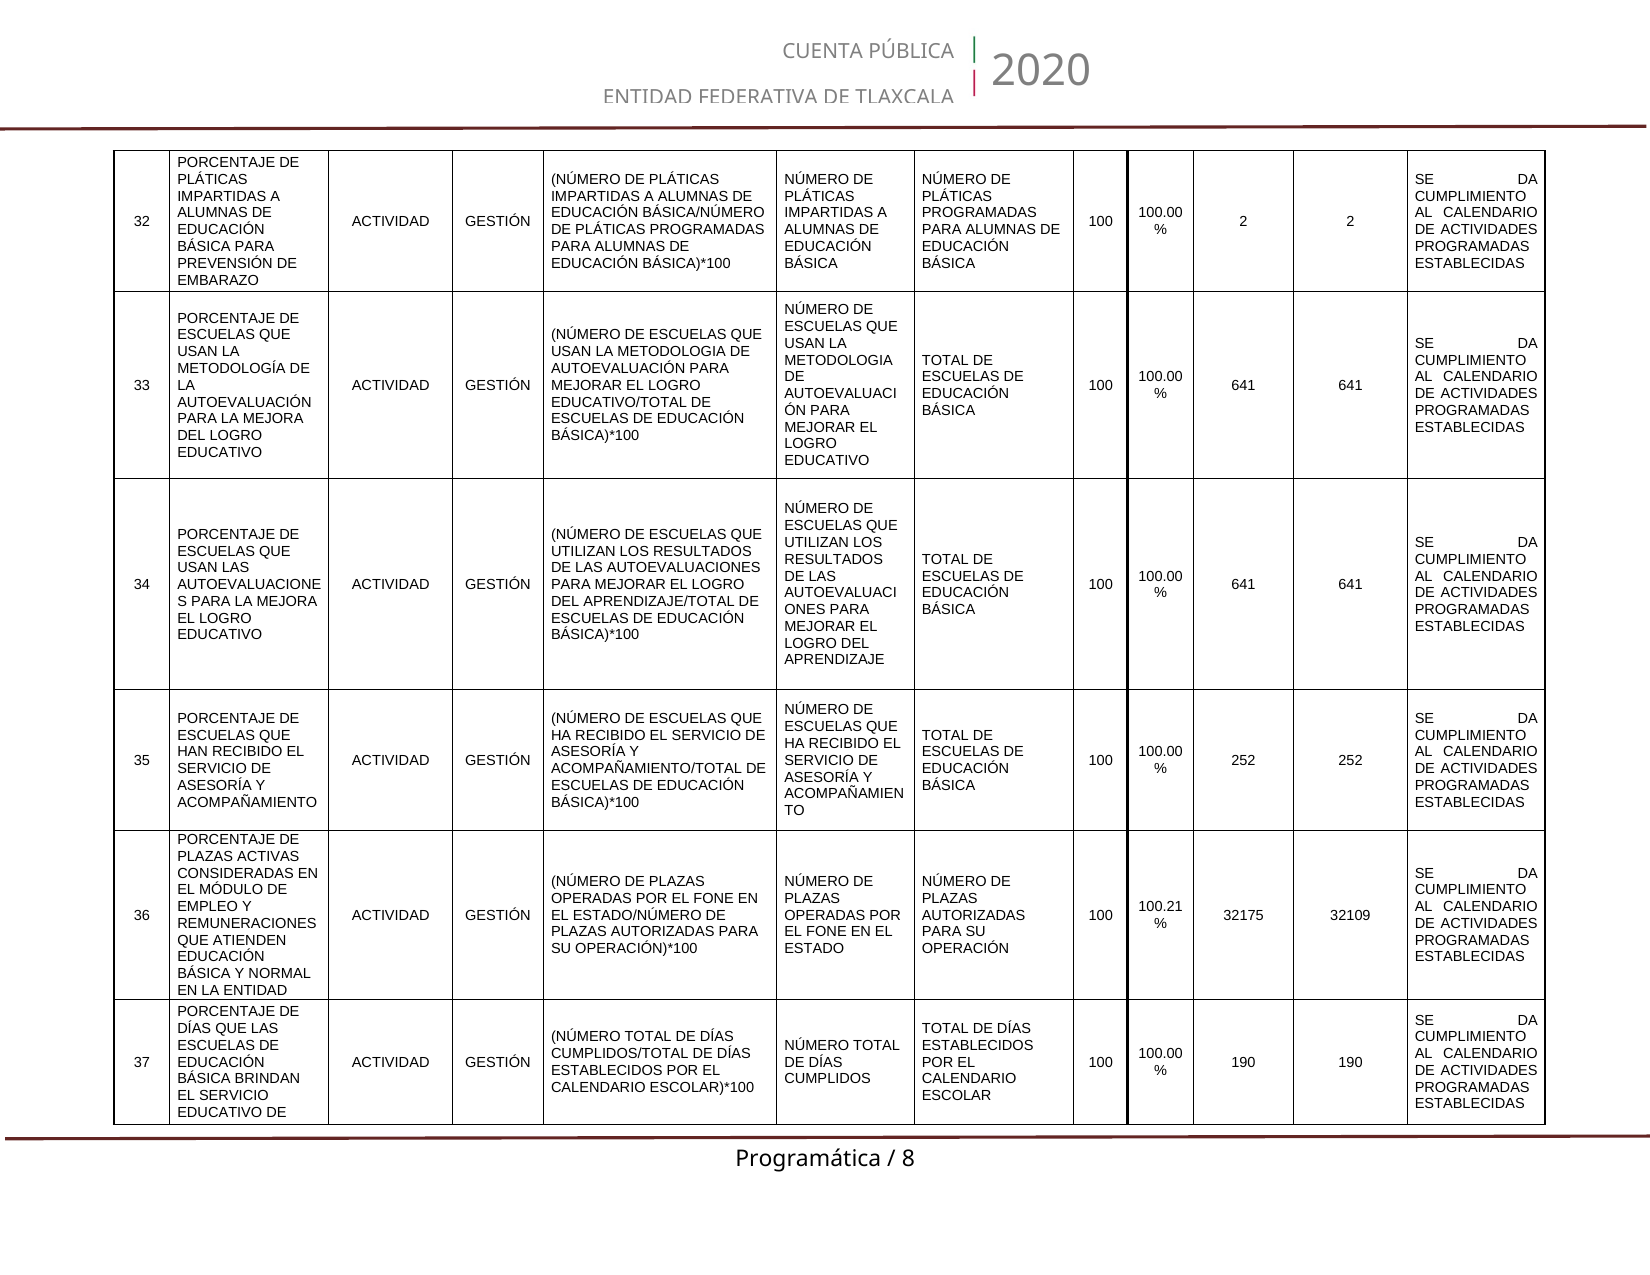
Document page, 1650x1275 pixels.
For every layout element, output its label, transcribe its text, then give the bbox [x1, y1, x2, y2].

table_cell (NÚMERO DE ESCUELAS QUE HA RECIBIDO EL SERVICIO DE ASESORÍA Y ACOMPAÑAMIENTO/TOTAL DE ESCUELAS DE EDUCACIÓN BÁSICA)*100 [544, 690, 776, 830]
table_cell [1408, 151, 1544, 291]
table_cell 252 [1294, 690, 1407, 830]
table_cell 36 [115, 831, 169, 998]
table_cell 32175 [1194, 831, 1293, 998]
table_cell NÚMERO DE ESCUELAS QUE UTILIZAN LOS RESULTADOS DE LAS AUTOEVALUACIONES PARA MEJORAR EL LOGRO DEL APRENDIZAJE [777, 479, 914, 689]
table_cell 32109 [1294, 831, 1407, 998]
table_cell TOTAL DE ESCUELAS DE EDUCACIÓN BÁSICA [915, 479, 1073, 689]
table_cell PORCENTAJE DE ESCUELAS QUE HAN RECIBIDO EL SERVICIO DE ASESORÍA Y ACOMPAÑAMIENTO [170, 690, 328, 830]
table_cell 190 [1194, 1000, 1293, 1124]
table_cell PORCENTAJE DE ESCUELAS QUE USAN LA METODOLOGÍA DE LA AUTOEVALUACIÓN PARA LA MEJORA DEL LOGRO EDUCATIVO [170, 292, 328, 478]
table_cell TOTAL DE ESCUELAS DE EDUCACIÓN BÁSICA [915, 292, 1073, 478]
table_cell 100.00% [1129, 292, 1193, 478]
table_cell 2 [1294, 151, 1407, 291]
table_cell GESTIÓN [453, 1000, 543, 1124]
table_cell ACTIVIDAD [329, 1000, 452, 1124]
table_cell 100.00% [1129, 1000, 1193, 1124]
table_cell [915, 1000, 1073, 1124]
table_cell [1408, 1000, 1544, 1124]
table_cell ACTIVIDAD [329, 831, 452, 998]
table_cell GESTIÓN [453, 151, 543, 291]
table_cell 252 [1194, 690, 1293, 830]
table_cell 100 [1074, 292, 1126, 478]
table_cell (NÚMERO DE PLÁTICAS IMPARTIDAS A ALUMNAS DE EDUCACIÓN BÁSICA/NÚMERO DE PLÁTICAS PROGRAMADAS PARA ALUMNAS DE EDUCACIÓN BÁSICA)*100 [544, 151, 776, 291]
table_cell 100 [1074, 151, 1126, 291]
table_cell PORCENTAJE DE ESCUELAS QUE USAN LAS AUTOEVALUACIONES PARA LA MEJORA EL LOGRO EDUCATIVO [170, 479, 328, 689]
table_cell 641 [1294, 292, 1407, 478]
table_cell GESTIÓN [453, 690, 543, 830]
table_cell 100.00% [1129, 151, 1193, 291]
table_cell 100.00% [1129, 690, 1193, 830]
table_cell 34 [115, 479, 169, 689]
table_cell 35 [115, 690, 169, 830]
table_cell NÚMERO DE PLAZAS AUTORIZADAS PARA SU OPERACIÓN [915, 831, 1073, 998]
table_cell PORCENTAJE DE PLAZAS ACTIVAS CONSIDERADAS EN EL MÓDULO DE EMPLEO Y REMUNERACIONES QUE ATIENDEN EDUCACIÓN BÁSICA Y NORMAL EN LA ENTIDAD [170, 831, 328, 998]
table_cell SE DA CUMPLIMIENTO AL CALENDARIO DE ACTIVIDADES PROGRAMADAS ESTABLECIDAS [1408, 690, 1544, 830]
table_cell 641 [1194, 292, 1293, 478]
table_cell SE DA CUMPLIMIENTO AL CALENDARIO DE ACTIVIDADES PROGRAMADAS ESTABLECIDAS [1408, 479, 1544, 689]
table_cell GESTIÓN [453, 292, 543, 478]
table_cell (NÚMERO DE ESCUELAS QUE USAN LA METODOLOGIA DE AUTOEVALUACIÓN PARA MEJORAR EL LOGRO EDUCATIVO/TOTAL DE ESCUELAS DE EDUCACIÓN BÁSICA)*100 [544, 292, 776, 478]
table_cell GESTIÓN [453, 479, 543, 689]
table_cell NÚMERO DE ESCUELAS QUE USAN LA METODOLOGIA DE AUTOEVALUACIÓN PARA MEJORAR EL LOGRO EDUCATIVO [777, 292, 914, 478]
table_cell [170, 1000, 328, 1124]
table_cell NÚMERO DE PLAZAS OPERADAS POR EL FONE EN EL ESTADO [777, 831, 914, 998]
table_cell ACTIVIDAD [329, 690, 452, 830]
table_cell NÚMERO DE PLÁTICAS PROGRAMADAS PARA ALUMNAS DE EDUCACIÓN BÁSICA [915, 151, 1073, 291]
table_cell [544, 1000, 776, 1124]
table_cell 100 [1074, 1000, 1126, 1124]
table_cell NÚMERO DE PLÁTICAS IMPARTIDAS A ALUMNAS DE EDUCACIÓN BÁSICA [777, 151, 914, 291]
table_cell 2 [1194, 151, 1293, 291]
table_cell ACTIVIDAD [329, 151, 452, 291]
table_cell 100 [1074, 831, 1126, 998]
table_cell (NÚMERO DE PLAZAS OPERADAS POR EL FONE EN EL ESTADO/NÚMERO DE PLAZAS AUTORIZADAS PARA SU OPERACIÓN)*100 [544, 831, 776, 998]
table_cell 37 [115, 1000, 169, 1124]
table_cell PORCENTAJE DE PLÁTICAS IMPARTIDAS A ALUMNAS DE EDUCACIÓN BÁSICA PARA PREVENSIÓN DE EMBARAZO [170, 151, 328, 291]
table_cell 641 [1194, 479, 1293, 689]
table_cell 32 [115, 151, 169, 291]
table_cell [777, 1000, 914, 1124]
table_cell ACTIVIDAD [329, 292, 452, 478]
picture [968, 28, 985, 99]
table_cell GESTIÓN [453, 831, 543, 998]
table_cell ACTIVIDAD [329, 479, 452, 689]
table_cell 641 [1294, 479, 1407, 689]
table_cell 100 [1074, 690, 1126, 830]
table_cell 100.00% [1129, 479, 1193, 689]
table_cell 190 [1294, 1000, 1407, 1124]
table_cell 100 [1074, 479, 1126, 689]
table_cell SE DA CUMPLIMIENTO AL CALENDARIO DE ACTIVIDADES PROGRAMADAS ESTABLECIDAS [1408, 831, 1544, 998]
table_cell (NÚMERO DE ESCUELAS QUE UTILIZAN LOS RESULTADOS DE LAS AUTOEVALUACIONES PARA MEJORAR EL LOGRO DEL APRENDIZAJE/TOTAL DE ESCUELAS DE EDUCACIÓN BÁSICA)*100 [544, 479, 776, 689]
table_cell SE DA CUMPLIMIENTO AL CALENDARIO DE ACTIVIDADES PROGRAMADAS ESTABLECIDAS [1408, 292, 1544, 478]
table_cell NÚMERO DE ESCUELAS QUE HA RECIBIDO EL SERVICIO DE ASESORÍA Y ACOMPAÑAMIENTO [777, 690, 914, 830]
table_cell 33 [115, 292, 169, 478]
table_cell 100.21% [1129, 831, 1193, 998]
table_cell TOTAL DE ESCUELAS DE EDUCACIÓN BÁSICA [915, 690, 1073, 830]
